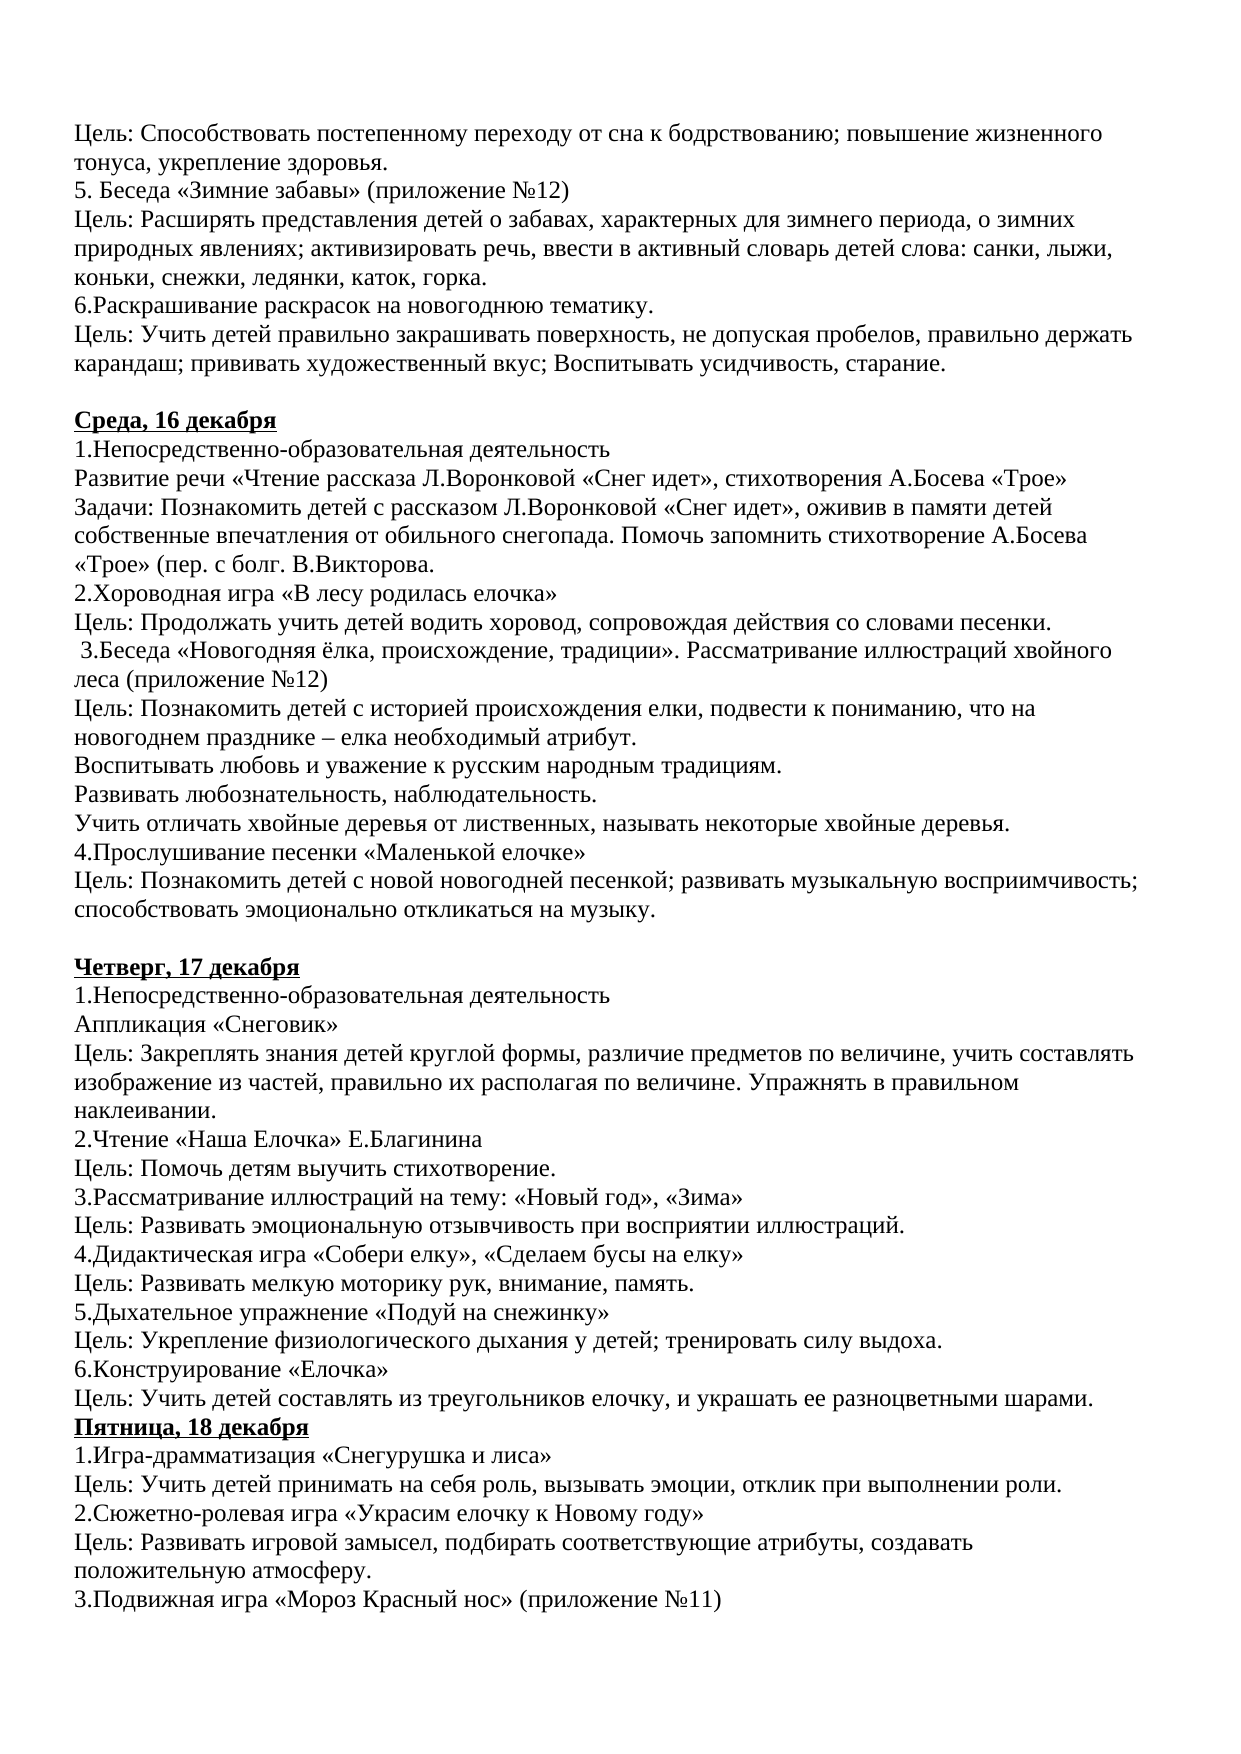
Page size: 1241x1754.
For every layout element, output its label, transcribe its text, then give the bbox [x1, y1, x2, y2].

text 3.Подвижная игра «Мороз Красный нос» (приложение №11) [74, 1584, 1152, 1613]
text Цель: Учить детей составлять из треугольников елочку, и украшать ее разноцветными шарами. [74, 1383, 1152, 1412]
text 5. Беседа «Зимние забавы» (приложение №12) [74, 176, 1152, 204]
text 2.Хороводная игра «В лесу родилась елочка» [74, 578, 1152, 607]
text 6.Конструирование «Елочка» [74, 1354, 1152, 1383]
text Цель: Расширять представления детей о забавах, характерных для зимнего периода, о зимних природных явлениях; активизировать речь, ввести в активный словарь детей слова: санки, лыжи, коньки, снежки, ледянки, каток, горка. [74, 204, 1152, 291]
text Цель: Учить детей принимать на себя роль, вызывать эмоции, отклик при выполнении роли. [74, 1469, 1152, 1498]
text Цель: Развивать мелкую моторику рук, внимание, память. [74, 1268, 1152, 1297]
text Цель: Учить детей правильно закрашивать поверхность, не допуская пробелов, правильно держать карандаш; прививать художественный вкус; Воспитывать усидчивость, старание. [74, 319, 1152, 377]
text Цель: Развивать игровой замысел, подбирать соответствующие атрибуты, создавать положительную атмосферу. [74, 1527, 1152, 1584]
text Аппликация «Снеговик» [74, 1009, 1152, 1038]
text 6.Раскрашивание раскрасок на новогоднюю тематику. [74, 291, 1152, 319]
text Развивать любознательность, наблюдательность. [74, 779, 1152, 808]
text 4.Дидактическая игра «Собери елку», «Сделаем бусы на елку» [74, 1239, 1152, 1268]
text 3.Рассматривание иллюстраций на тему: «Новый год», «Зима» [74, 1182, 1152, 1211]
text 2.Чтение «Наша Елочка» Е.Благинина [74, 1124, 1152, 1153]
text 1.Игра-драмматизация «Снегурушка и лиса» [74, 1441, 1152, 1469]
text Цель: Развивать эмоциональную отзывчивость при восприятии иллюстраций. [74, 1211, 1152, 1239]
text Цель: Познакомить детей с историей происхождения елки, подвести к пониманию, что на новогоднем празднике – елка необходимый атрибут. [74, 693, 1152, 751]
text Цель: Помочь детям выучить стихотворение. [74, 1153, 1152, 1182]
text Воспитывать любовь и уважение к русским народным традициям. [74, 751, 1152, 779]
text Цель: Познакомить детей с новой новогодней песенкой; развивать музыкальную восприимчивость; способствовать эмоционально откликаться на музыку. [74, 866, 1152, 923]
text Цель: Продолжать учить детей водить хоровод, сопровождая действия со словами песенки. [74, 607, 1152, 636]
text Цель: Способствовать постепенному переходу от сна к бодрствованию; повышение жизненного тонуса, укрепление здоровья. [74, 118, 1152, 176]
text Цель: Закреплять знания детей круглой формы, различие предметов по величине, учить составлять изображение из частей, правильно их располагая по величине. Упражнять в правильном наклеивании. [74, 1038, 1152, 1124]
text Задачи: Познакомить детей с рассказом Л.Воронковой «Снег идет», оживив в памяти детей собственные впечатления от обильного снегопада. Помочь запомнить стихотворение А.Босева «Трое» (пер. с болг. В.Викторова. [74, 492, 1152, 578]
text Среда, 16 декабря [74, 406, 1152, 434]
text 1.Непосредственно-образовательная деятельность [74, 981, 1152, 1009]
text 1.Непосредственно-образовательная деятельность [74, 434, 1152, 463]
text 4.Прослушивание песенки «Маленькой елочке» [74, 837, 1152, 866]
text 2.Сюжетно-ролевая игра «Украсим елочку к Новому году» [74, 1498, 1152, 1527]
text 3.Беседа «Новогодняя ёлка, происхождение, традиции». Рассматривание иллюстраций хвойного леса (приложение №12) [74, 636, 1152, 693]
text Пятница, 18 декабря [74, 1412, 1152, 1441]
text Цель: Укрепление физиологического дыхания у детей; тренировать силу выдоха. [74, 1326, 1152, 1354]
text Четверг, 17 декабря [74, 952, 1152, 981]
text Развитие речи «Чтение рассказа Л.Воронковой «Снег идет», стихотворения А.Босева «Трое» [74, 463, 1152, 492]
text 5.Дыхательное упражнение «Подуй на снежинку» [74, 1297, 1152, 1326]
text Учить отличать хвойные деревья от лиственных, называть некоторые хвойные деревья. [74, 808, 1152, 837]
